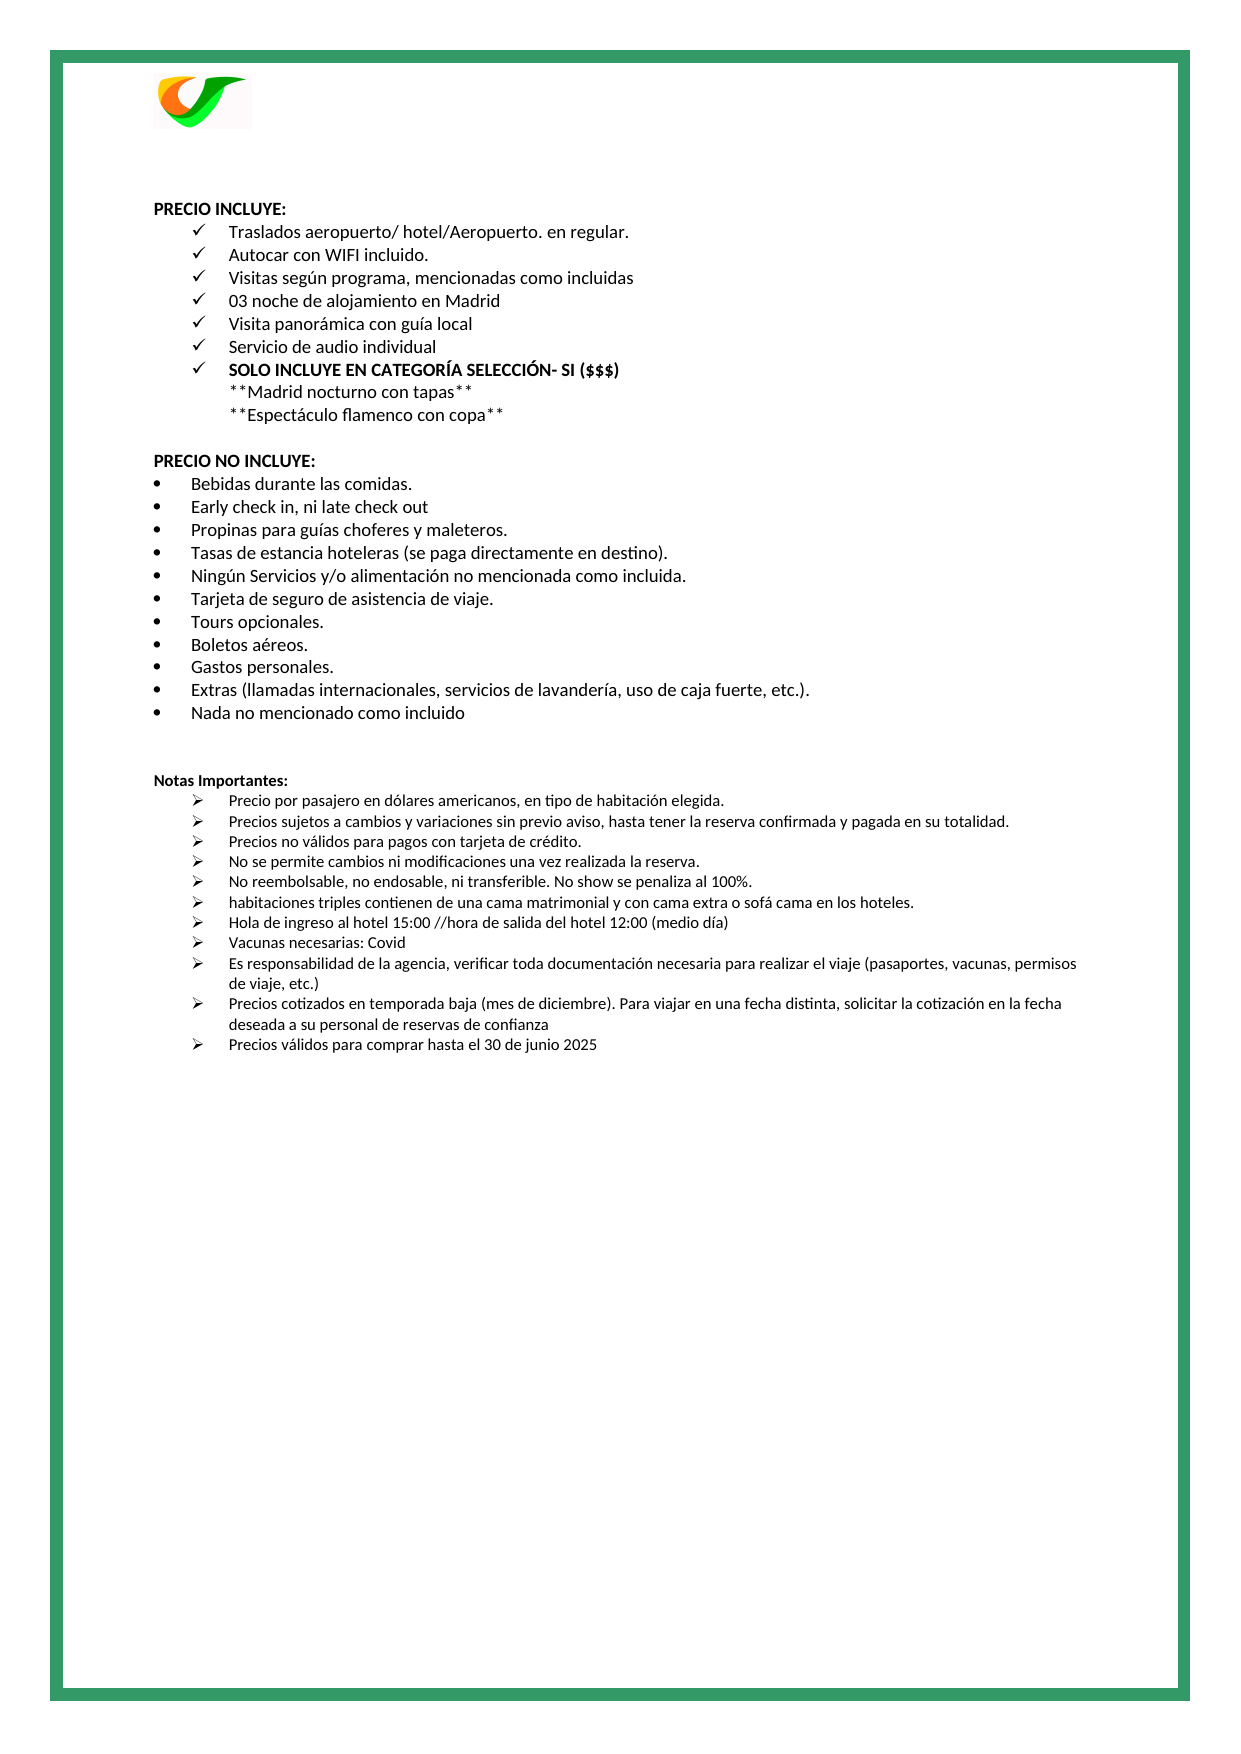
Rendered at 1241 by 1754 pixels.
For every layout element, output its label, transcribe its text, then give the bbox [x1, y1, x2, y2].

list Hola de ingreso al hotel 15:00 //hora de salida del hotel 12:00 (medio día) [191, 912, 1087, 933]
subtitle **Madrid nocturno con tapas** [228, 381, 1087, 403]
list Precios cotizados en temporada baja (mes de diciembre). Para viajar en una fecha distinta, solicitar la cotización en la fecha deseada a su personal de reservas de confianza [191, 994, 1087, 1034]
list Precios sujetos a cambios y variaciones sin previo aviso, hasta tener la reserva confirmada y pagada en su totalidad. [191, 811, 1087, 831]
subtitle Autocar con WIFI incluido. [191, 243, 1087, 266]
picture [153, 73, 252, 129]
subtitle PRECIO NO INCLUYE: [153, 449, 1087, 472]
subtitle Visitas según programa, mencionadas como incluidas [191, 266, 1087, 289]
list Precios no válidos para pagos con tarjeta de crédito. [191, 831, 1087, 851]
subtitle Nada no mencionado como incluido [153, 701, 1087, 724]
list No reembolsable, no endosable, ni transferible. No show se penaliza al 100%. [191, 872, 1087, 892]
list No se permite cambios ni modificaciones una vez realizada la reserva. [191, 851, 1087, 872]
subtitle Visita panorámica con guía local [191, 312, 1087, 335]
list habitaciones triples contienen de una cama matrimonial y con cama extra o sofá cama en los hoteles. [191, 892, 1087, 912]
subtitle Propinas para guías choferes y maleteros. [153, 518, 1087, 541]
subtitle Tarjeta de seguro de asistencia de viaje. [153, 587, 1087, 610]
subtitle Tasas de estancia hoteleras (se paga directamente en destino). [153, 541, 1087, 564]
subtitle Bebidas durante las comidas. [153, 472, 1087, 495]
list Precio por pasajero en dólares americanos, en tipo de habitación elegida. [191, 791, 1087, 811]
subtitle Traslados aeropuerto/ hotel/Aeropuerto. en regular. [191, 220, 1087, 243]
subtitle Extras (llamadas internacionales, servicios de lavandería, uso de caja fuerte, etc.). [153, 678, 1087, 701]
subtitle Gastos personales. [153, 656, 1087, 678]
subtitle PRECIO INCLUYE: [153, 197, 1087, 220]
subtitle Ningún Servicios y/o alimentación no mencionada como incluida. [153, 564, 1087, 587]
subtitle Boletos aéreos. [153, 633, 1087, 656]
subtitle Servicio de audio individual [191, 335, 1087, 358]
list Vacunas necesarias: Covid [191, 933, 1087, 953]
subtitle 03 noche de alojamiento en Madrid [191, 289, 1087, 312]
subtitle Tours opcionales. [153, 610, 1087, 633]
list Precios válidos para comprar hasta el 30 de junio 2025 [191, 1034, 1087, 1054]
text Notas Importantes: [153, 770, 1087, 791]
subtitle **Espectáculo flamenco con copa** [228, 403, 1087, 426]
subtitle SOLO INCLUYE EN CATEGORÍA SELECCIÓN- SI ($$$) [191, 358, 1087, 381]
list Es responsabilidad de la agencia, verificar toda documentación necesaria para realizar el viaje (pasaportes, vacunas, permisos de viaje, etc.) [191, 953, 1087, 994]
subtitle Early check in, ni late check out [153, 495, 1087, 518]
